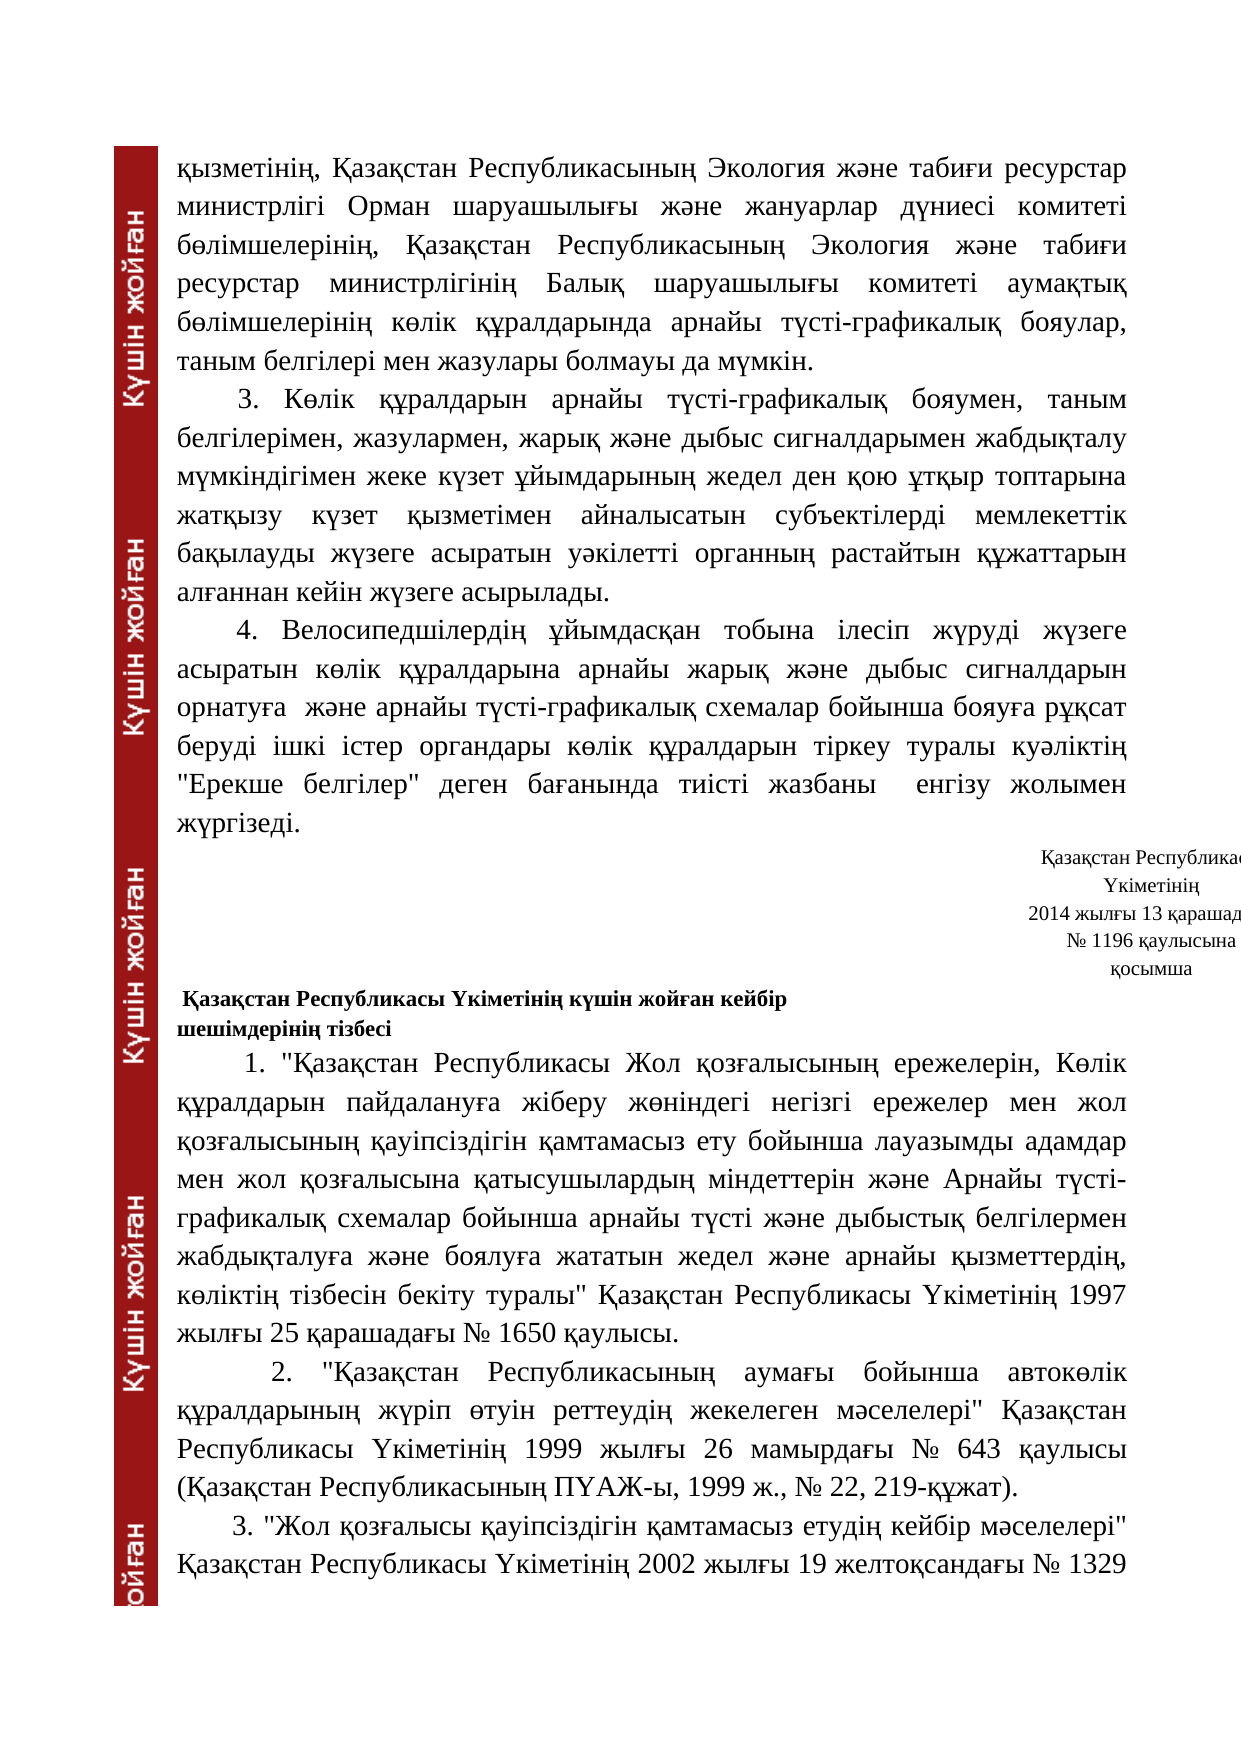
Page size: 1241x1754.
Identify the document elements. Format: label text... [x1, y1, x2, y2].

picture [114, 1349, 158, 1354]
text 4. Велосипедшілердің ұйымдасқан тобына ілесіп жүруді жүзеге асыратын көлік құралдарына арнайы жарық және дыбыс сигналдарын орнатуға және арнайы түсті-графикалық схемалар бойынша бояуға рұқсат беруді ішкі істер органдары көлік құралдарын тіркеу туралы куәліктің "Ерекше белгiлер" деген бағанында тиісті жазбаны енгізу жолымен жүргізеді. [112, 612, 1128, 839]
picture [114, 146, 158, 150]
text 1. "Қазақстан Республикасы Жол қозғалысының ережелерін, Көлік құралдарын пайдалануға жіберу жөніндегі негізгі ережелер мен жол қозғалысының қауіпсіздігін қамтамасыз ету бойынша лауазымды адамдар мен жол қозғалысына қатысушылардың міндеттерін және Арнайы түсті-графикалық схемалар бойынша арнайы түсті және дыбыстық белгілермен жабдықталуға және боялуға жататын жедел және арнайы қызметтердің, көліктің тізбесін бекіту туралы" Қазақстан Республикасы Үкіметінің 1997 жылғы 25 қарашадағы № 1650 қаулысы. [112, 1046, 1128, 1349]
text Қазақстан Республикасы Үкіметінің күшін жойған кейбір шешімдерінің тізбесі [112, 985, 1128, 1042]
picture [114, 1580, 158, 1606]
picture [114, 839, 158, 844]
text 3. Көлік құралдарын арнайы түсті-графикалық бояумен, таным белгілерімен, жазулармен, жарық және дыбыс сигналдарымен жабдықталу мүмкіндігімен жеке күзет ұйымдарының жедел ден қою ұтқыр топтарына жатқызу күзет қызметімен айналысатын субъектілерді мемлекеттік бақылауды жүзеге асыратын уәкілетті органның растайтын құжаттарын алғаннан кейін жүзеге асырылады. [112, 381, 1128, 607]
table_header Қазақстан Республикасы Үкіметінің 2014 жылғы 13 қарашадағы № 1196 қаулысына қосымша [912, 844, 1240, 985]
picture [114, 1042, 158, 1046]
table_header [101, 844, 912, 985]
picture [114, 607, 158, 612]
picture [114, 376, 158, 381]
picture [114, 1503, 158, 1508]
text 2. "Қазақстан Республикасының аумағы бойынша автокөлік құралдарының жүріп өтуін реттеудің жекелеген мәселелері" Қазақстан Республикасы Үкіметінің 1999 жылғы 26 мамырдағы № 643 қаулысы (Қазақстан Республикасының ПҮАЖ-ы, 1999 ж., № 22, 219-құжат). [112, 1354, 1128, 1503]
